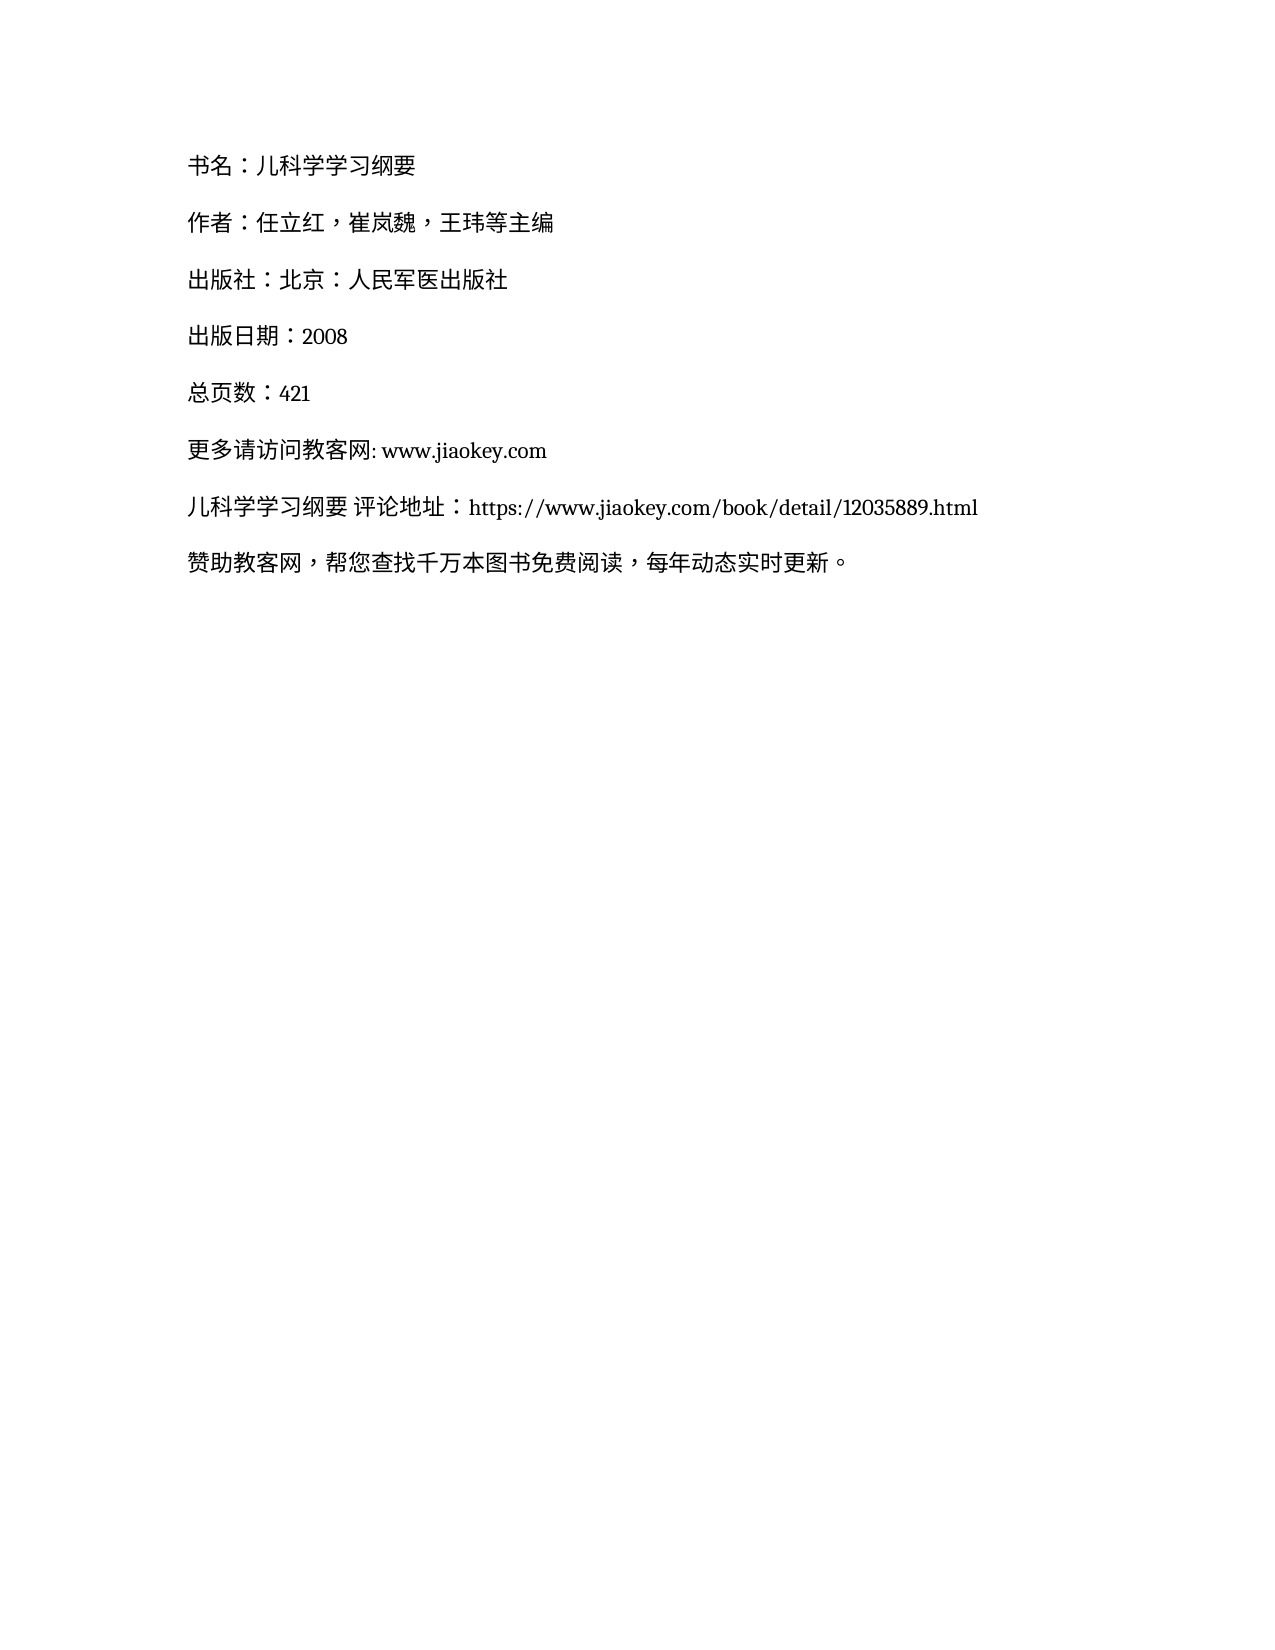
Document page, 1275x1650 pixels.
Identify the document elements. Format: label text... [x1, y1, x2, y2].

text 总页数：421 [187, 377, 1087, 408]
text 赞助教客网，帮您查找千万本图书免费阅读，每年动态实时更新。 [187, 547, 1087, 579]
text 儿科学学习纲要 评论地址：https://www.jiaokey.com/book/detail/12035889.html [187, 491, 1087, 522]
text 出版社：北京：人民军医出版社 [187, 263, 1087, 295]
text 更多请访问教客网: www.jiaokey.com [187, 434, 1087, 465]
text 出版日期：2008 [187, 320, 1087, 352]
text 书名：儿科学学习纲要 [187, 150, 1087, 181]
text 作者：任立红，崔岚魏，王玮等主编 [187, 207, 1087, 238]
